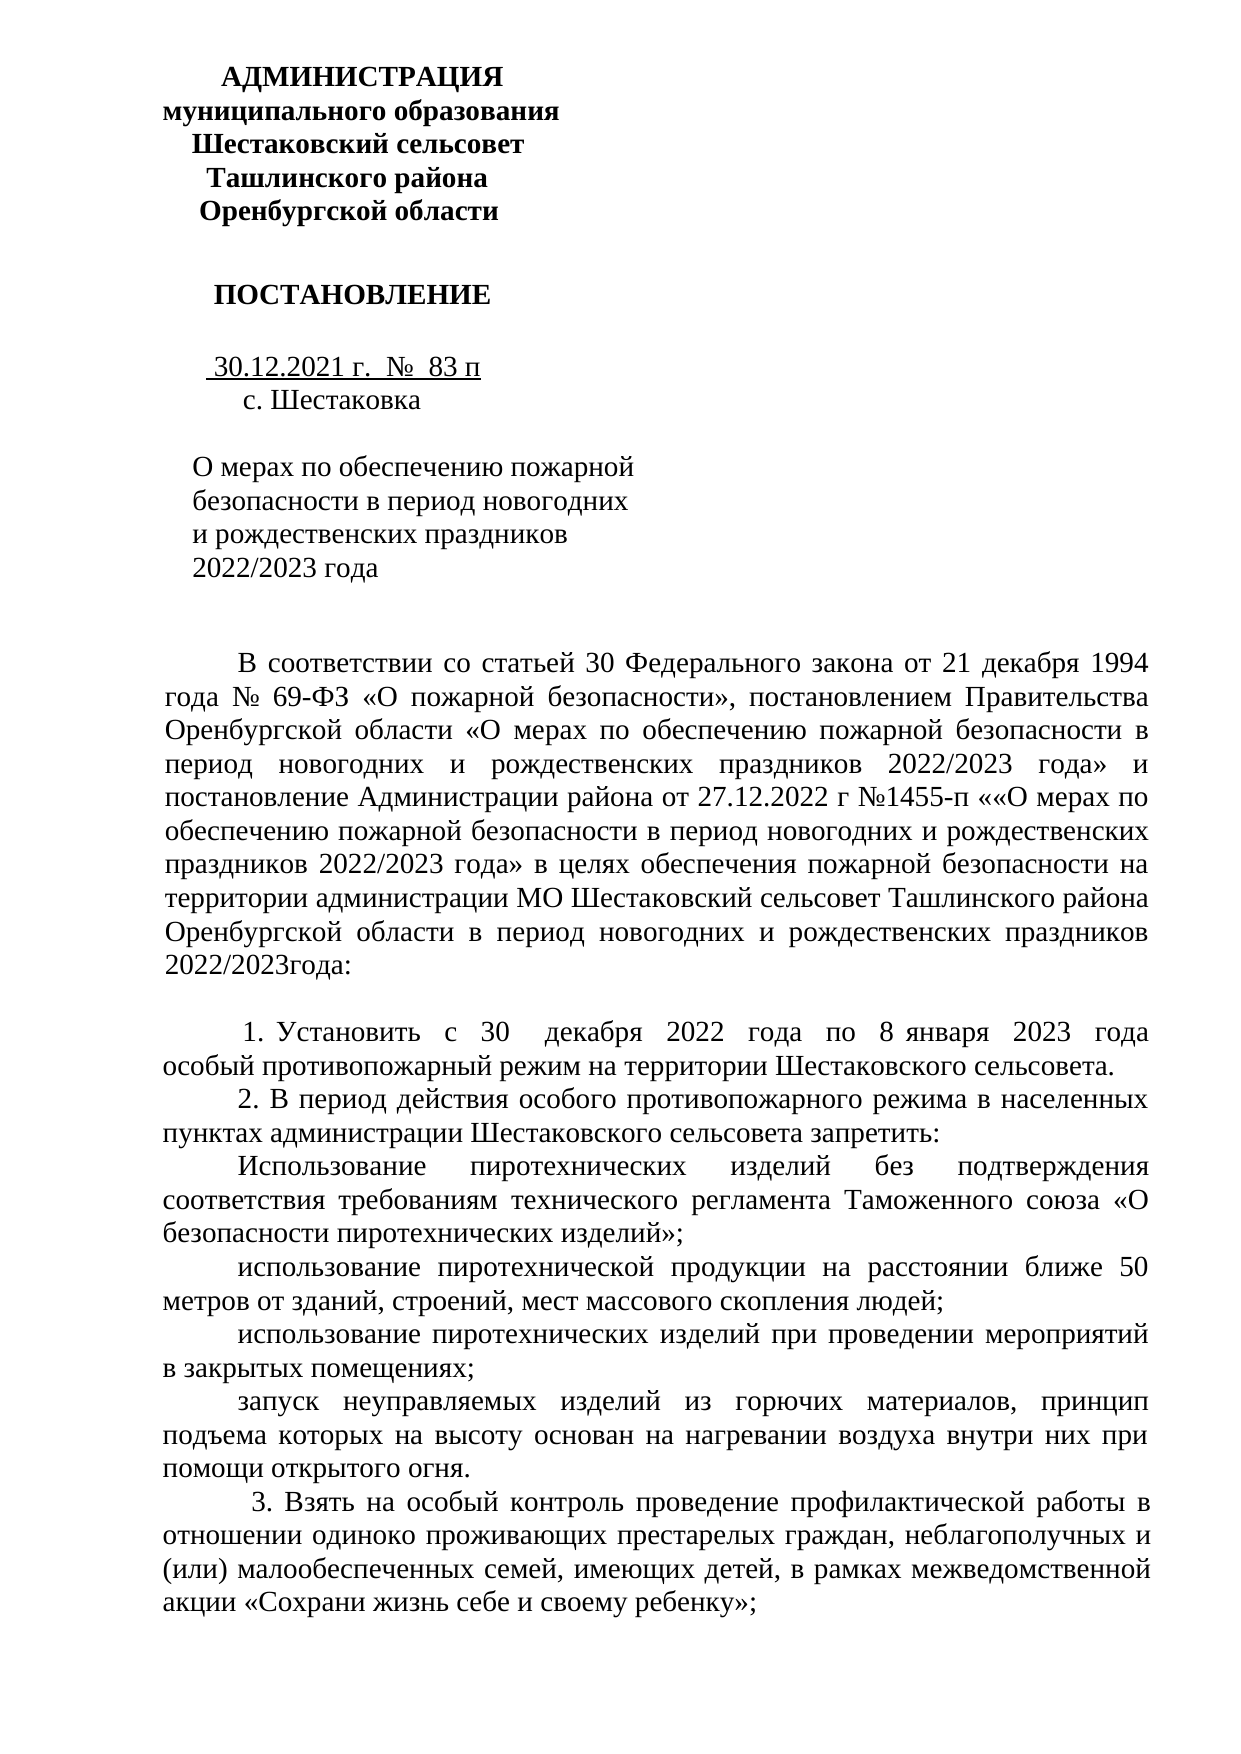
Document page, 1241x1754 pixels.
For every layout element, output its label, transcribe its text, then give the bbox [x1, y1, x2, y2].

text Использование пиротехнических изделий без подтверждения соответствия требованиям технического регламента Таможенного союза «О безопасности пиротехнических изделий»; [162, 1148, 1149, 1249]
text 2. В период действия особого противопожарного режима в населенных пунктах администрации Шестаковского сельсовета запретить: [162, 1081, 1149, 1148]
text О мерах по обеспечению пожарной безопасности в период новогодних и рождественских праздников 2022/2023 года [192, 449, 649, 584]
text 1. Установить с 30 декабря 2022 года по 8 января 2023 года особый противопожарный режим на территории Шестаковского сельсовета. [162, 1014, 1152, 1081]
text муниципального образования [162, 93, 1152, 126]
text Оренбургской области [162, 193, 1152, 227]
text запуск неуправляемых изделий из горючих материалов, принцип подъема которых на высоту основан на нагревании воздуха внутри них при помощи открытого огня. [162, 1383, 1149, 1484]
text 30.12.2021 г. № 83 п [162, 349, 1152, 382]
text Шестаковский сельсовет [162, 126, 1152, 160]
text АДМИНИСТРАЦИЯ [162, 59, 1152, 93]
subtitle ПОСТАНОВЛЕНИЕ [162, 277, 1152, 310]
text 3. Взять на особый контроль проведение профилактической работы в отношении одиноко проживающих престарелых граждан, неблагополучных и (или) малообеспеченных семей, имеющих детей, в рамках межведомственной акции «Сохрани жизнь себе и своему ребенку»; [162, 1484, 1152, 1618]
text В соответствии со статьей 30 Федерального закона от 21 декабря 1994 года № 69-ФЗ «О пожарной безопасности», постановлением Правительства Оренбургской области «О мерах по обеспечению пожарной безопасности в период новогодних и рождественских праздников 2022/2023 года» и постановление Администрации района от 27.12.2022 г №1455-п ««О мерах по обеспечению пожарной безопасности в период новогодних и рождественских праздников 2022/2023 года» в целях обеспечения пожарной безопасности на территории администрации МО Шестаковский сельсовет Ташлинского района Оренбургской области в период новогодних и рождественских праздников 2022/2023года: [164, 645, 1149, 981]
text Ташлинского района [162, 160, 1152, 193]
text использование пиротехнических изделий при проведении мероприятий в закрытых помещениях; [162, 1316, 1149, 1383]
text с. Шестаковка [162, 382, 649, 416]
text использование пиротехнической продукции на расстоянии ближе 50 метров от зданий, строений, мест массового скопления людей; [162, 1249, 1149, 1316]
